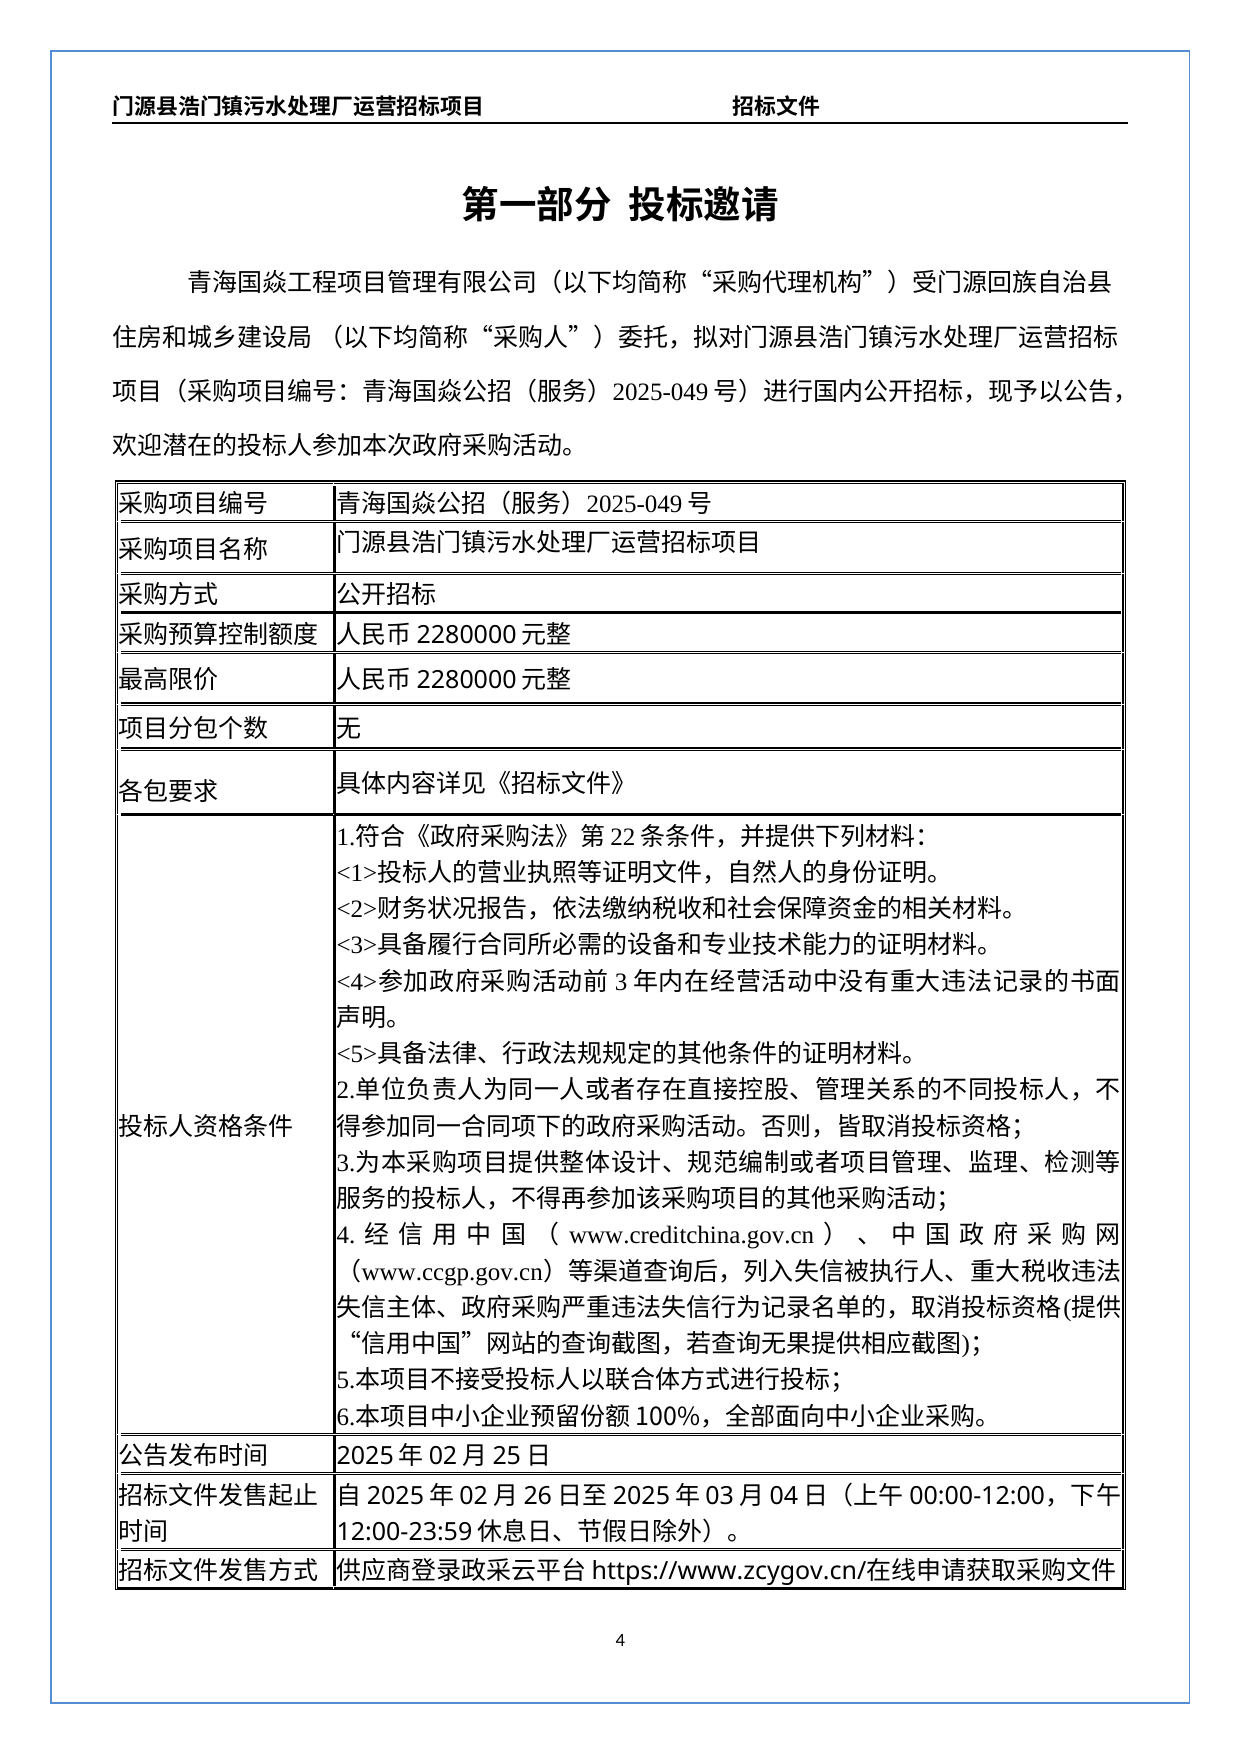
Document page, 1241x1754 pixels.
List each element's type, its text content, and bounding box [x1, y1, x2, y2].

table_cell 人民币2280000元整 [334, 651, 1124, 702]
table_cell 无 [336, 702, 1123, 747]
table_cell 公开招标 [334, 572, 1124, 611]
table_cell 自2025年02月26日至2025年03月04日（上午00:00-12:00，下午12:00-23:59休息日、节假日除外）。 [334, 1472, 1124, 1548]
text 青海国焱工程项目管理有限公司（以下均简称“采购代理机构”）受门源回族自治县住房和城乡建设局 （以下均简称“采购人”）委托，拟对门源县浩门镇污水处理厂运营招标项目（采购项目编号：青海国焱公招（服务）2025-049号）进行国内公开招标，现予以公告，欢迎潜在的投标人参加本次政府采购活动。 [112, 263, 1128, 462]
table_cell 采购预算控制额度 [118, 611, 333, 651]
table_cell 招标文件发售方式 [116, 1548, 334, 1587]
table_cell 公告发布时间 [118, 1433, 333, 1472]
table_cell 人民币2280000元整 [336, 611, 1122, 651]
table_cell 最高限价 [116, 651, 334, 702]
table_cell 项目分包个数 [118, 702, 333, 747]
table_cell 各包要求 [118, 747, 333, 813]
table_header 采购项目编号 [118, 482, 334, 519]
table_header 青海国焱公招（服务）2025-049号 [334, 484, 1122, 519]
table_cell 具体内容详见《招标文件》 [336, 747, 1123, 813]
table_cell 招标文件发售起止时间 [116, 1472, 334, 1548]
title 第一部分 投标邀请 [112, 175, 1128, 229]
table_cell 门源县浩门镇污水处理厂运营招标项目 [336, 520, 1123, 572]
table_cell 投标人资格条件 [116, 813, 333, 1432]
table_cell 采购项目名称 [118, 520, 333, 572]
table_cell 采购方式 [116, 572, 334, 611]
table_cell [334, 1548, 1124, 1587]
table_cell 1.符合《政府采购法》第22条条件，并提供下列材料： <1>投标人的营业执照等证明文件，自然人的身份证明。 <2>财务状况报告，依法缴纳税收和社会保障资金的相关材料。 <3>具备履行合同所必需的设备和专业技术能力的证明材料。 <4>参加政府采购活动前3年内在经营活动中没有重大违法记录的书面声明。 <5>具备法律、行政法规规定的其他条件的证明材料。 2.单位负责人为同一人或者存在直接控股、管理关系的不同投标人，不得参加同一合同项下的政府采购活动。否则，皆取消投标资格； 3.为本采购项目提供整体设计、规范编制或者项目管理、监理、检测等服务的投标人，不得再参加该采购项目的其他采购活动； 4.经信用中国（www.creditchina.gov.cn）、中国政府采购网（www.ccgp.gov.cn）等渠道查询后，列入失信被执行人、重大税收违法失信主体、政府采购严重违法失信行为记录名单的，取消投标资格(提供“信用中国”网站的查询截图，若查询无果提供相应截图)； 5.本项目不接受投标人以联合体方式进行投标； 6.本项目中小企业预留份额100%，全部面向中小企业采购。 [336, 813, 1124, 1432]
table_cell 2025年02月25日 [336, 1433, 1123, 1472]
